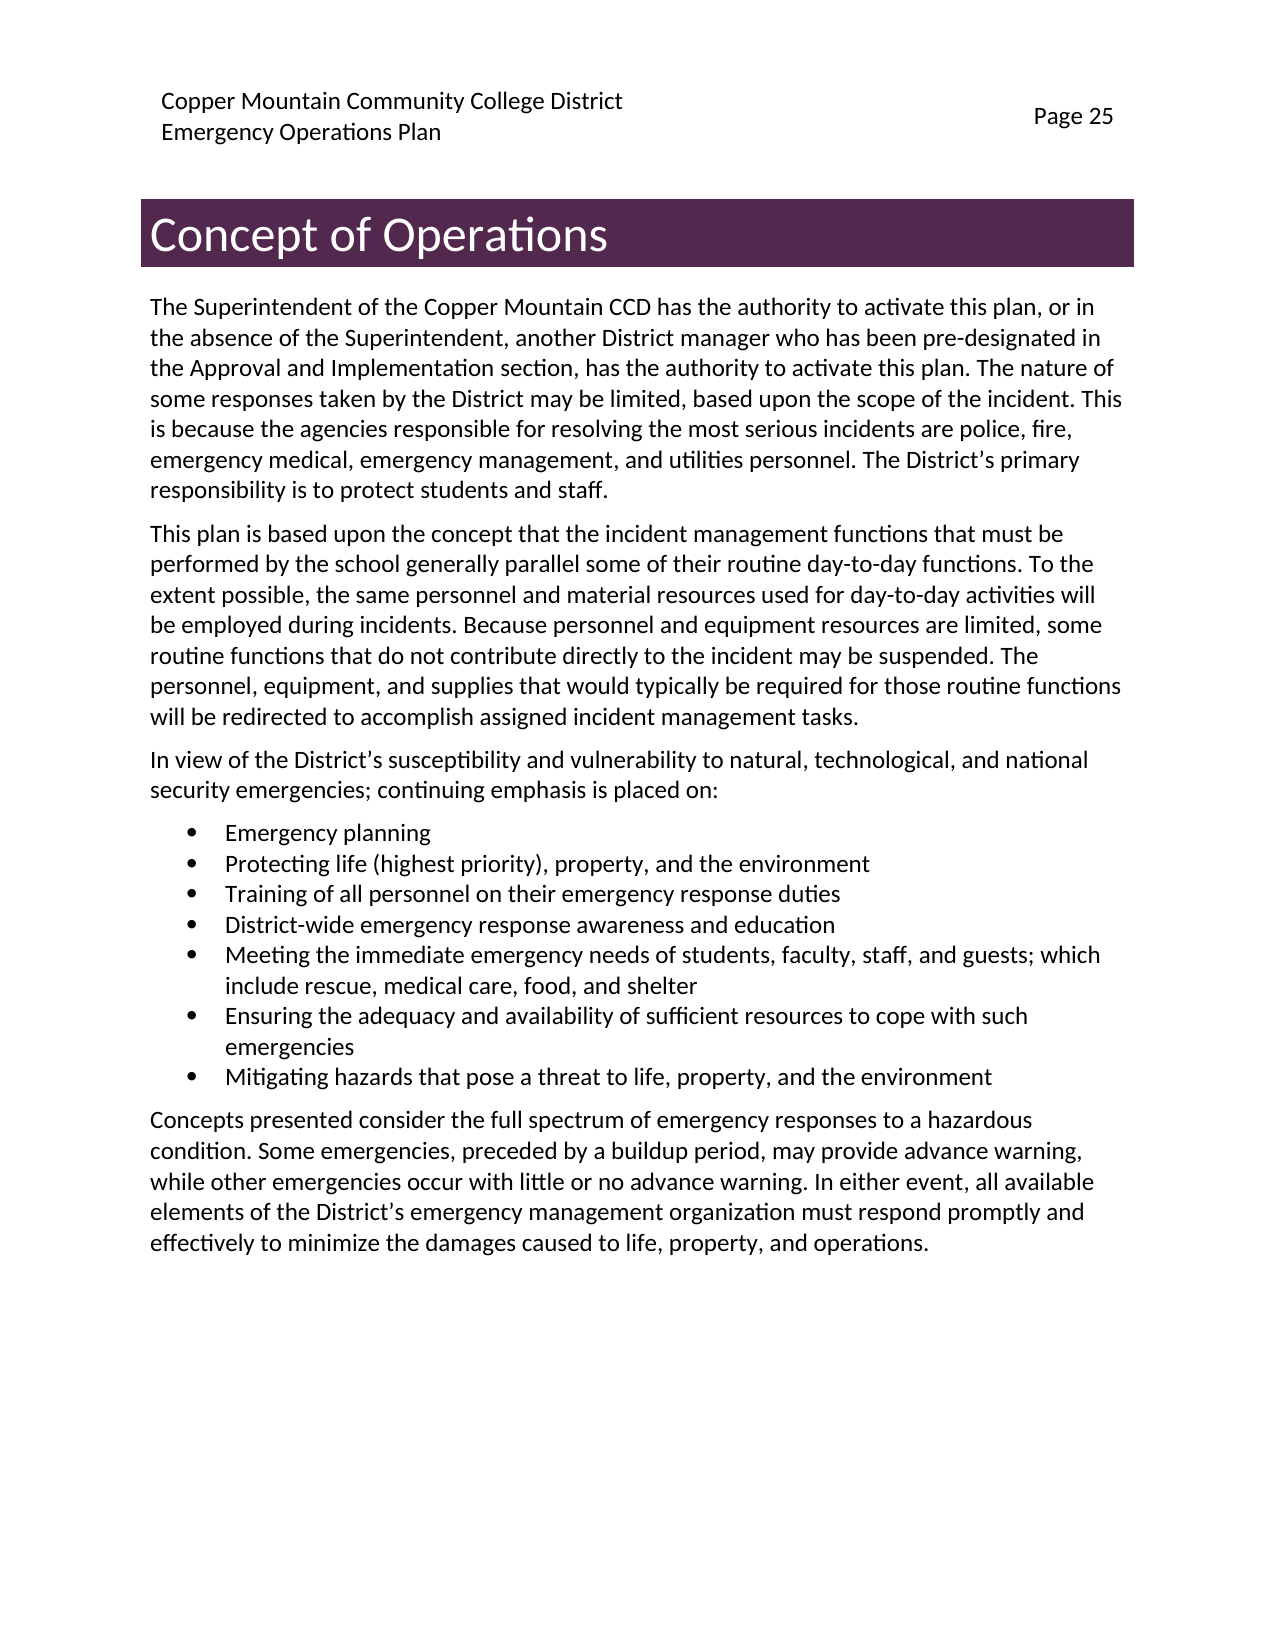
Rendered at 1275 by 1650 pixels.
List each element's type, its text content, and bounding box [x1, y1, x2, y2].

text Meeting the immediate emergency needs of students, faculty, staff, and guests; which include rescue, medical care, food, and shelter [187, 939, 1125, 1001]
text Protecting life (highest priority), property, and the environment [187, 848, 1125, 878]
text Training of all personnel on their emergency response duties [187, 878, 1125, 909]
text Ensuring the adequacy and availability of sufficient resources to cope with such emergencies [187, 1001, 1125, 1062]
text Concepts presented consider the full spectrum of emergency responses to a hazardous condition. Some emergencies, preceded by a buildup period, may provide advance warning, while other emergencies occur with little or no advance warning. In either event, all available elements of the District’s emergency management organization must respond promptly and effectively to minimize the damages caused to life, property, and operations. [150, 1104, 1125, 1257]
text Mitigating hazards that pose a threat to life, property, and the environment [187, 1062, 1125, 1092]
subtitle Concept of Operations [142, 200, 1133, 266]
text This plan is based upon the concept that the incident management functions that must be performed by the school generally parallel some of their routine day-to-day functions. To the extent possible, the same personnel and material resources used for day-to-day activities will be employed during incidents. Because personnel and equipment resources are limited, some routine functions that do not contribute directly to the incident may be suspended. The personnel, equipment, and supplies that would typically be required for those routine functions will be redirected to accomplish assigned incident management tasks. [150, 518, 1125, 731]
text In view of the District’s susceptibility and vulnerability to natural, technological, and national security emergencies; continuing emphasis is placed on: [150, 744, 1125, 805]
text The Superintendent of the Copper Mountain CCD has the authority to activate this plan, or in the absence of the Superintendent, another District manager who has been pre-designated in the Approval and Implementation section, has the authority to activate this plan. The nature of some responses taken by the District may be limited, based upon the scope of the incident. This is because the agencies responsible for resolving the most serious incidents are police, fire, emergency medical, emergency management, and utilities personnel. The District’s primary responsibility is to protect students and staff. [150, 292, 1125, 505]
text District-wide emergency response awareness and education [187, 909, 1125, 939]
text Emergency planning [187, 817, 1125, 848]
